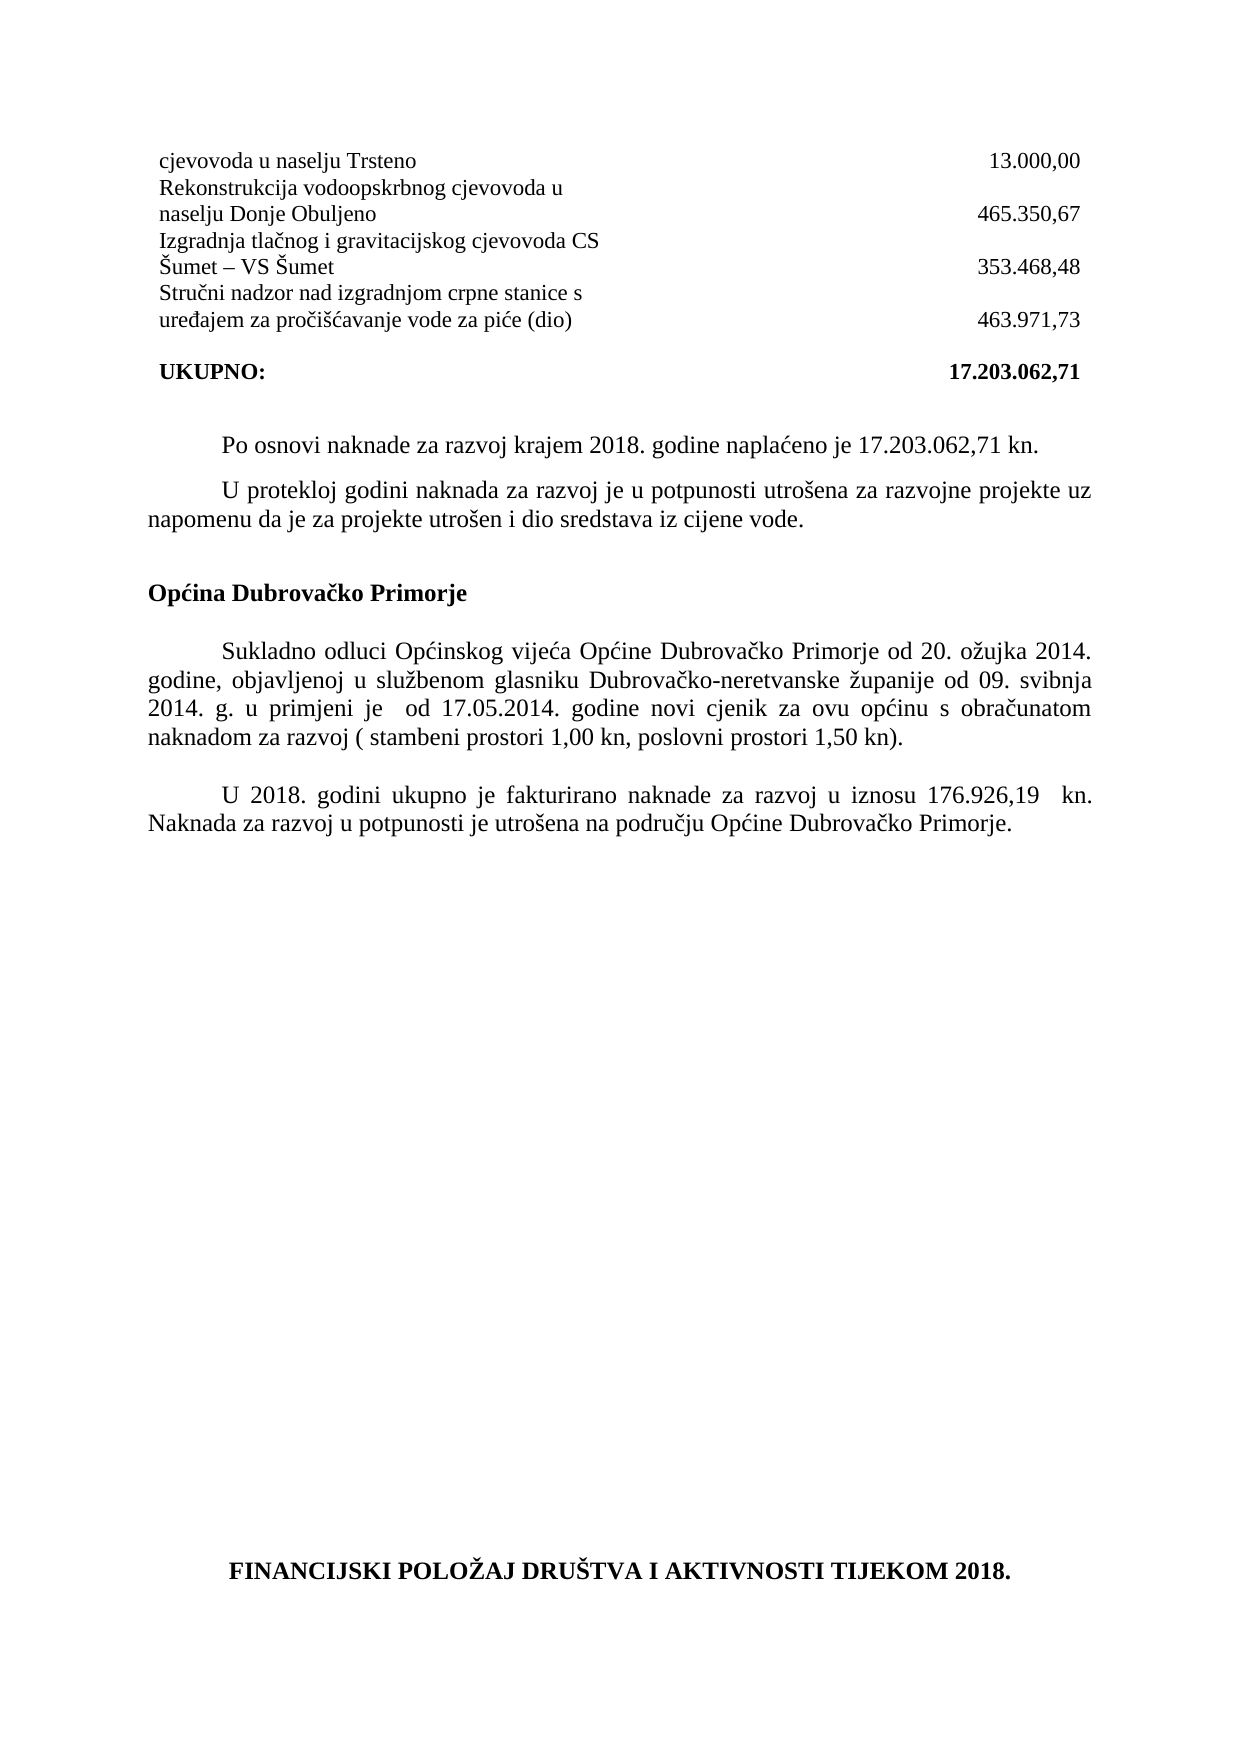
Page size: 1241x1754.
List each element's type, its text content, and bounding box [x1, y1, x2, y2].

text Općina Dubrovačko Primorje [148, 578, 1093, 607]
text Sukladno odluci Općinskog vijeća Općine Dubrovačko Primorje od 20. ožujka 2014. godine, objavljenoj u službenom glasniku Dubrovačko-neretvanske županije od 09. svibnja 2014. g. u primjeni je od 17.05.2014. godine novi cjenik za ovu općinu s obračunatom naknadom za razvoj ( stambeni prostori 1,00 kn, poslovni prostori 1,50 kn). [148, 636, 1093, 751]
text FINANCIJSKI POLOŽAJ DRUŠTVA I AKTIVNOSTI TIJEKOM 2018. [148, 1556, 1093, 1585]
table_cell Stručni nadzor nad izgradnjom crpne stanice s uređajem za pročišćavanje vode za piće (dio) [148, 279, 619, 332]
table_cell 465.350,67 [620, 174, 1092, 227]
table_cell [148, 148, 619, 174]
table_cell UKUPNO: [148, 332, 619, 385]
table_cell 353.468,48 [620, 227, 1092, 279]
table_cell Rekonstrukcija vodoopskrbnog cjevovoda u naselju Donje Obuljeno [148, 174, 619, 227]
table_cell 17.203.062,71 [620, 332, 1092, 385]
table_cell 13.000,00 [620, 148, 1092, 174]
text U 2018. godini ukupno je fakturirano naknade za razvoj u iznosu 176.926,19 kn. Naknada za razvoj u potpunosti je utrošena na području Općine Dubrovačko Primorje. [148, 780, 1093, 837]
table_cell Izgradnja tlačnog i gravitacijskog cjevovoda CS Šumet – VS Šumet [148, 227, 619, 279]
text U protekloj godini naknada za razvoj je u potpunosti utrošena za razvojne projekte uz napomenu da je za projekte utrošen i dio sredstava iz cijene vode. [148, 476, 1093, 533]
text Po osnovi naknade za razvoj krajem 2018. godine naplaćeno je 17.203.062,71 kn. [148, 430, 1093, 459]
table_cell 463.971,73 [620, 279, 1092, 332]
